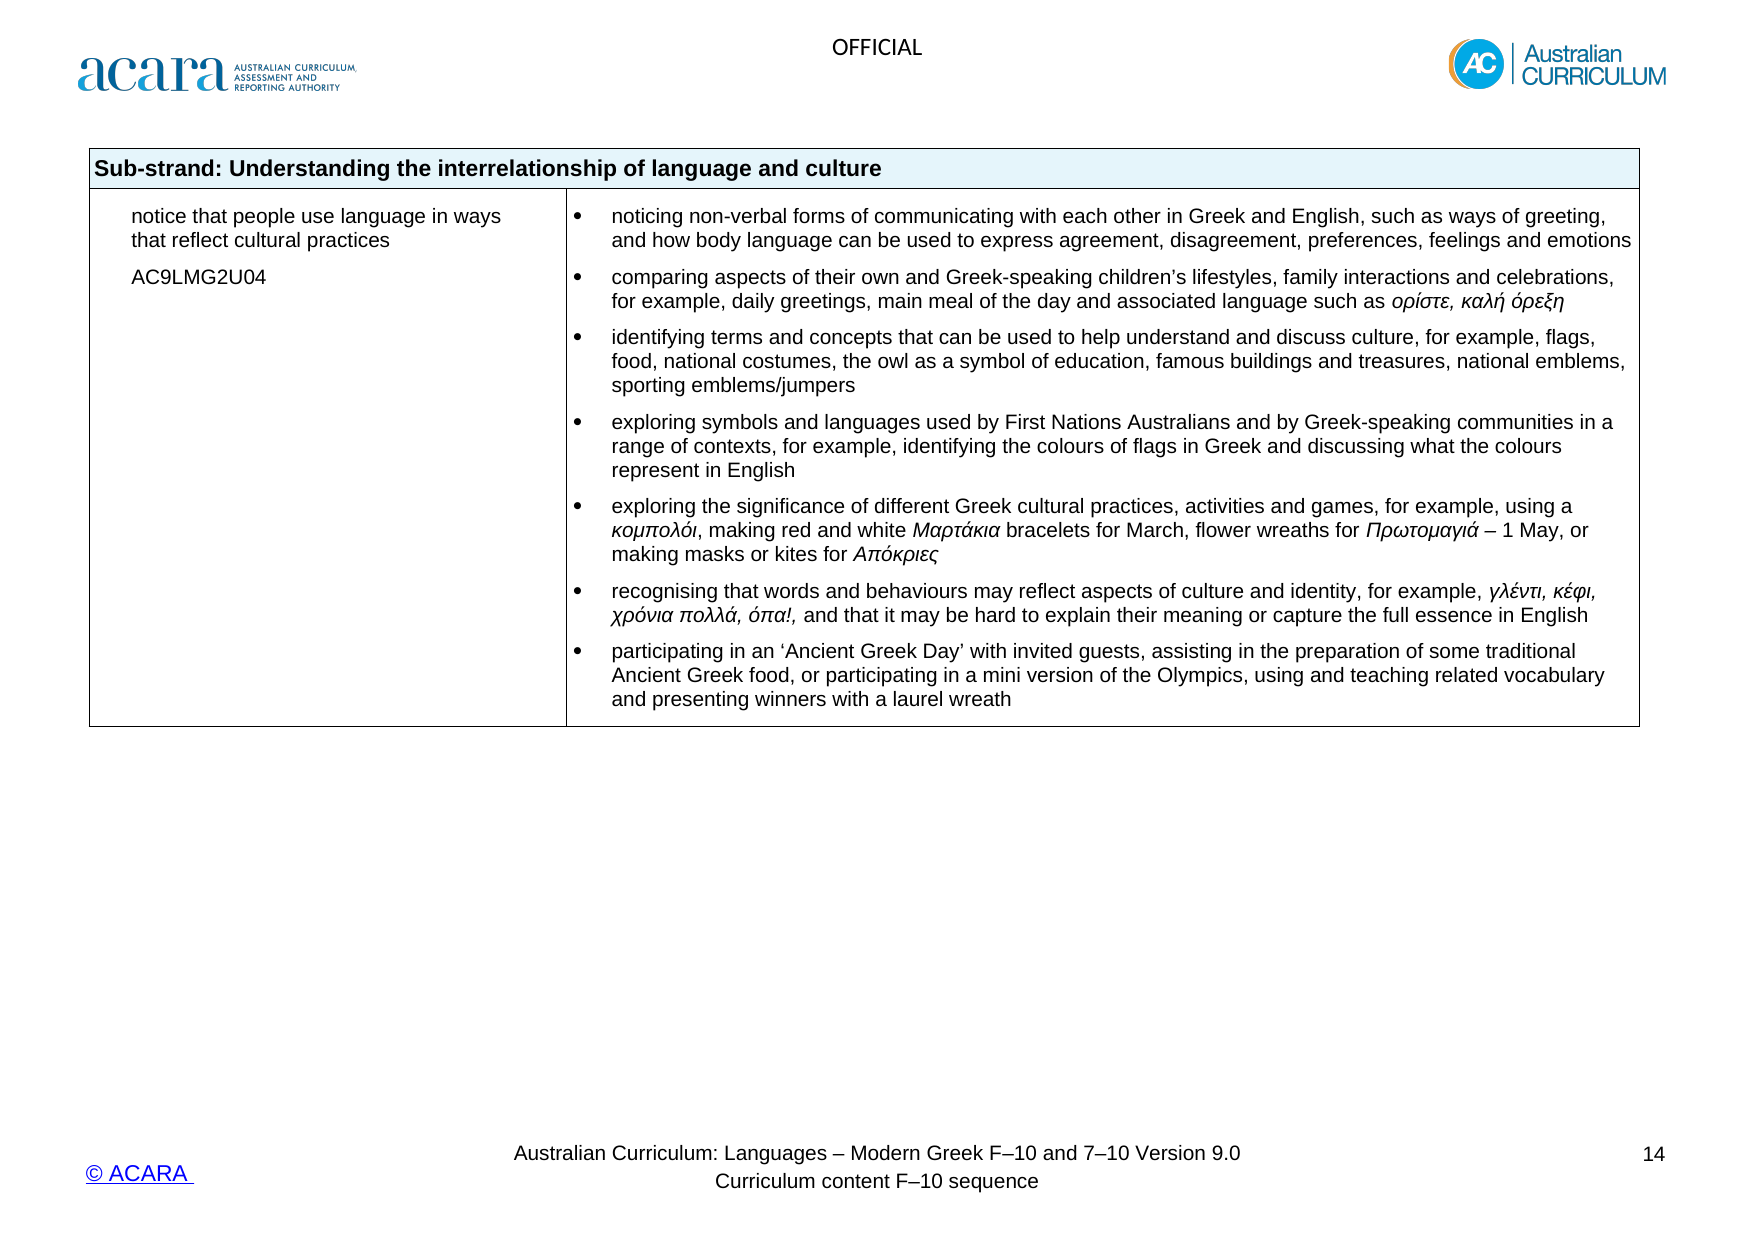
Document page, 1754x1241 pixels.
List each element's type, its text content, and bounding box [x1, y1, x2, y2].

table_header Sub-strand: Understanding the interrelationship of language and culture [90, 149, 1639, 188]
picture [78, 58, 357, 91]
table_cell notice that people use language in ways that reflect cultural practices AC9LMG2U04 [90, 189, 566, 726]
picture [1448, 39, 1471, 89]
table_cell noticing non-verbal forms of communicating with each other in Greek and English, such as ways of greeting, and how body language can be used to express agreement, disagreement, preferences, feelings and emotions comparing aspects of their own and Greek-speaking children’s lifestyles, family interactions and celebrations, for example, daily greetings, main meal of the day and associated language such as ορίστε, καλή όρεξη identifying terms and concepts that can be used to help understand and discuss culture, for example, flags, food, national costumes, the owl as a symbol of education, famous buildings and treasures, national emblems, sporting emblems/jumpers exploring symbols and languages used by First Nations Australians and by Greek-speaking communities in a range of contexts, for example, identifying the colours of flags in Greek and discussing what the colours represent in English exploring the significance of different Greek cultural practices, activities and games, for example, using a κομπολόι, making red and white Μαρτάκια bracelets for March, flower wreaths for Πρωτομαγιά – 1 May, οr making masks or kites for Απόκριες recognising that words and behaviours may reflect aspects of culture and identity, for example, γλέντι, κέφι, χρόνια πολλά, όπα!, and that it may be hard to explain their meaning or capture the full essence in English participating in an ‘Ancient Greek Day’ with invited guests, assisting in the preparation of some traditional Ancient Greek food, or participating in a mini version of the Olympics, using and teaching related vocabulary and presenting winners with a laurel wreath [567, 189, 1639, 726]
picture [1464, 53, 1495, 73]
picture [1487, 39, 1666, 89]
